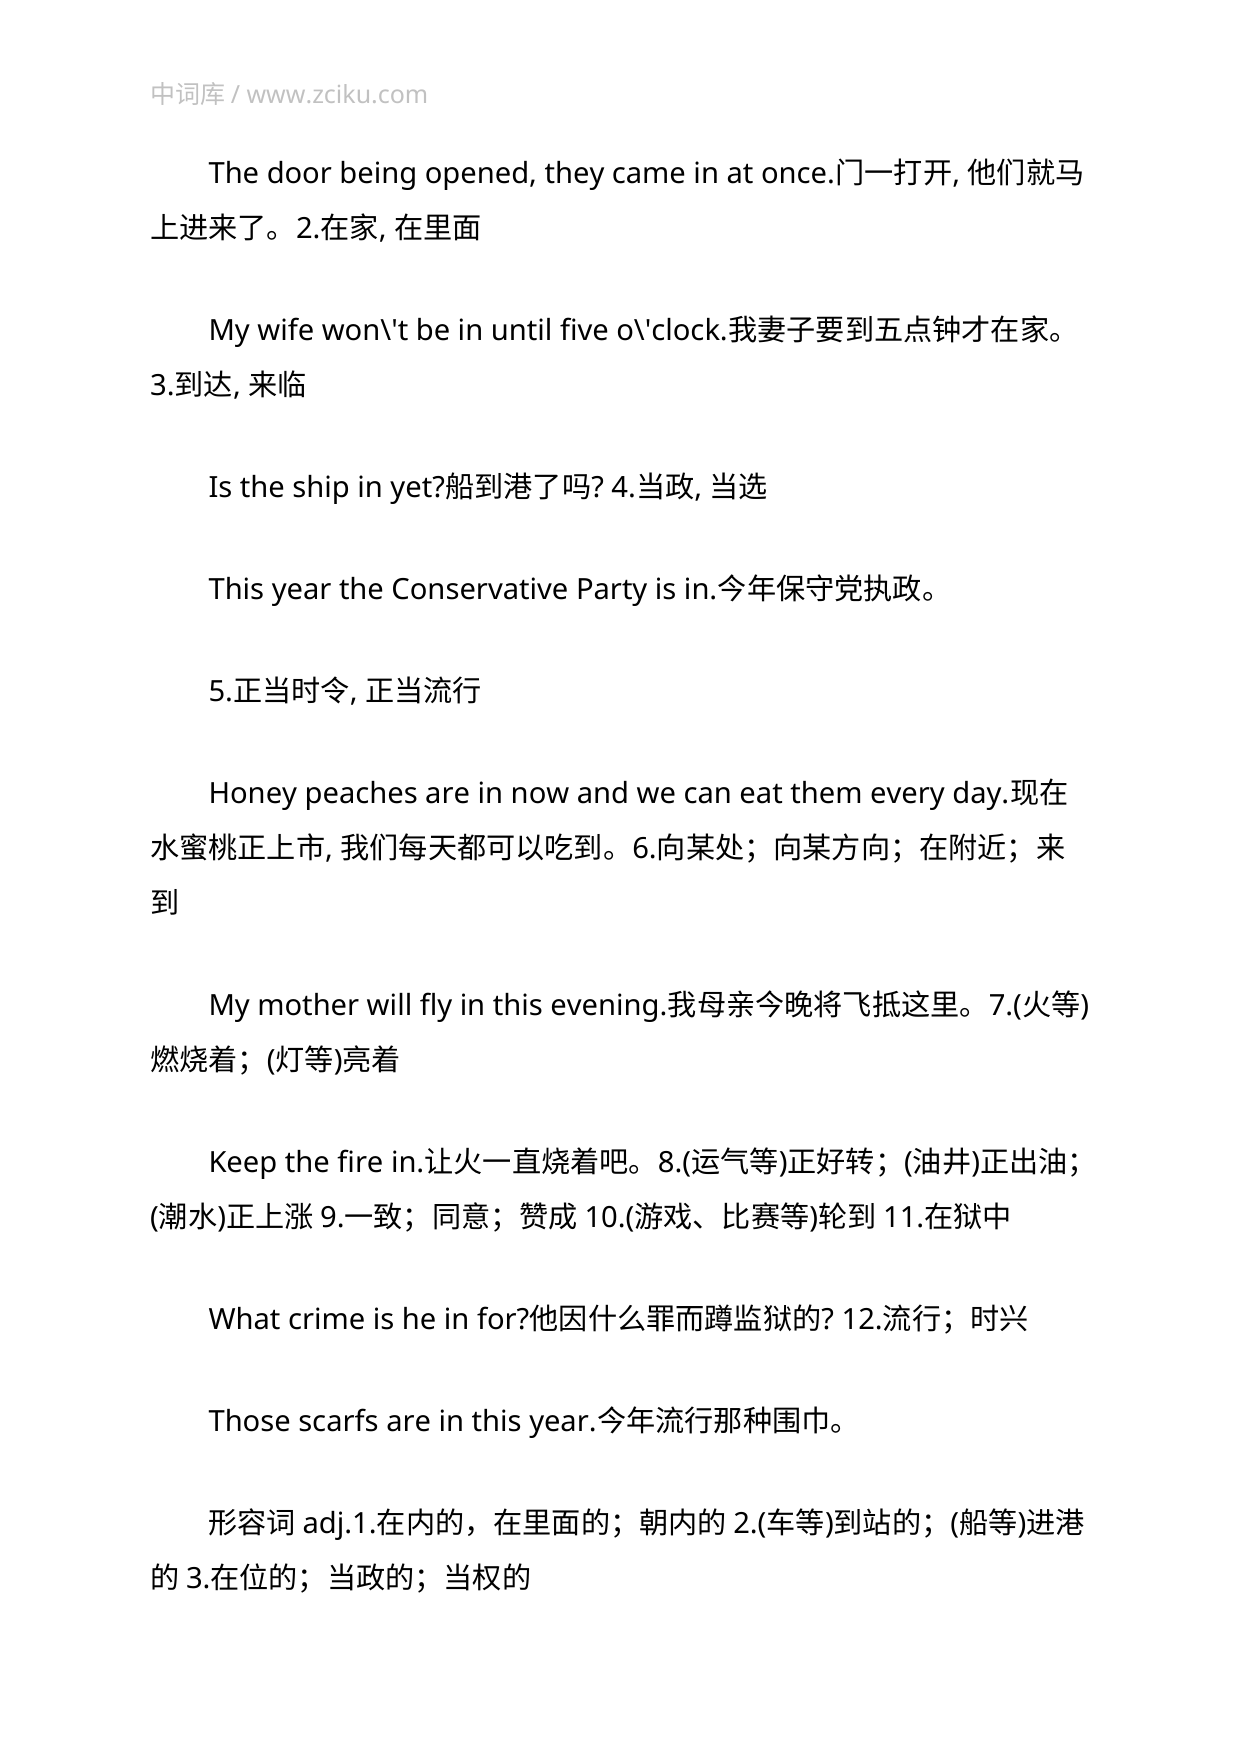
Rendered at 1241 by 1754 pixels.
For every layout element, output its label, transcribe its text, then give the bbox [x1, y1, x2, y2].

text What crime is he in for?他因什么罪而蹲监狱的? 12.流行；时兴 [150, 1296, 1090, 1338]
text My mother will fly in this evening.我母亲今晚将飞抵这里。7.(火等)燃烧着；(灯等)亮着 [150, 982, 1090, 1079]
text Those scarfs are in this year.今年流行那种围巾。 [150, 1398, 1090, 1440]
text My wife won\'t be in until five o\'clock.我妻子要到五点钟才在家。3.到达, 来临 [150, 307, 1090, 404]
text 5.正当时令, 正当流行 [150, 668, 1090, 710]
text Honey peaches are in now and we can eat them every day.现在水蜜桃正上市, 我们每天都可以吃到。6.向某处；向某方向；在附近；来到 [150, 770, 1090, 922]
text 形容词 adj.1.在内的，在里面的；朝内的 2.(车等)到站的；(船等)进港的 3.在位的；当政的；当权的 [150, 1499, 1090, 1597]
text The door being opened, they came in at once.门一打开, 他们就马上进来了。2.在家, 在里面 [150, 150, 1090, 247]
text Keep the fire in.让火一直烧着吧。8.(运气等)正好转；(油井)正出油；(潮水)正上涨 9.一致；同意；赞成 10.(游戏、比赛等)轮到 11.在狱中 [150, 1139, 1090, 1236]
text Is the ship in yet?船到港了吗? 4.当政, 当选 [150, 464, 1090, 506]
text This year the Conservative Party is in.今年保守党执政。 [150, 566, 1090, 608]
